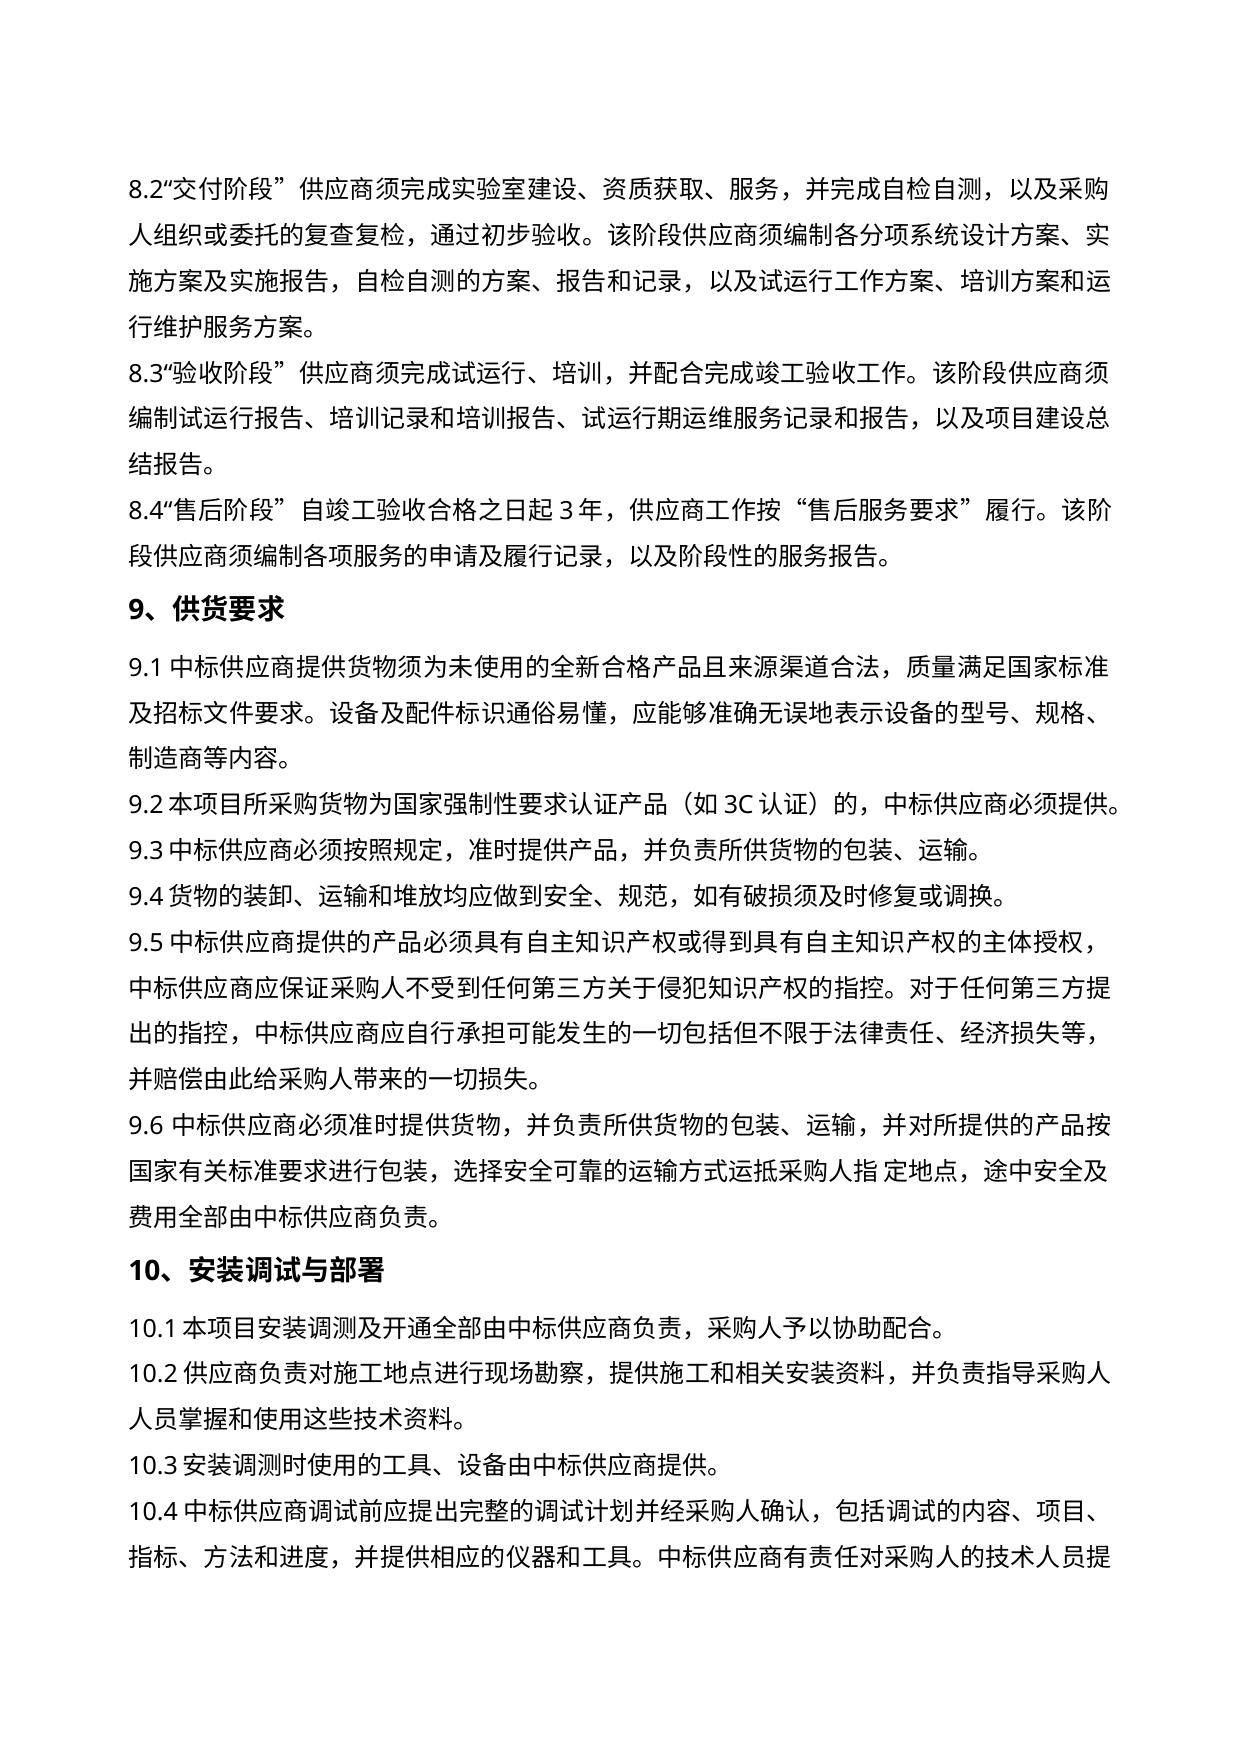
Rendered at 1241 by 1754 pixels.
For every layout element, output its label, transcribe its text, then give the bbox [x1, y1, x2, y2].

text 10.3安装调测时使用的工具、设备由中标供应商提供。 [128, 1438, 1112, 1484]
text 9.6 中标供应商必须准时提供货物，并负责所供货物的包装、运输，并对所提供的产品按国家有关标准要求进行包装，选择安全可靠的运输方式运抵采购人指 定地点，途中安全及费用全部由中标供应商负责。 [128, 1098, 1112, 1235]
text 9.1中标供应商提供货物须为未使用的全新合格产品且来源渠道合法，质量满足国家标准及招标文件要求。设备及配件标识通俗易懂，应能够准确无误地表示设备的型号、规格、制造商等内容。 [128, 639, 1112, 777]
text 9.3中标供应商必须按照规定，准时提供产品，并负责所供货物的包装、运输。 [128, 823, 1112, 869]
text 9.4货物的装卸、运输和堆放均应做到安全、规范，如有破损须及时修复或调换。 [128, 869, 1112, 914]
text 10.1本项目安装调测及开通全部由中标供应商负责，采购人予以协助配合。 [128, 1300, 1112, 1346]
text 9、供货要求 [128, 574, 1112, 639]
text 8.2“交付阶段”供应商须完成实验室建设、资质获取、服务，并完成自检自测，以及采购人组织或委托的复查复检，通过初步验收。该阶段供应商须编制各分项系统设计方案、实施方案及实施报告，自检自测的方案、报告和记录，以及试运行工作方案、培训方案和运行维护服务方案。 [128, 162, 1112, 345]
text 10、安装调试与部署 [128, 1235, 1112, 1300]
text 8.4“售后阶段”自竣工验收合格之日起3年，供应商工作按“售后服务要求”履行。该阶段供应商须编制各项服务的申请及履行记录，以及阶段性的服务报告。 [128, 483, 1112, 574]
text 9.2本项目所采购货物为国家强制性要求认证产品（如3C认证）的，中标供应商必须提供。 [128, 777, 1112, 823]
text 9.5中标供应商提供的产品必须具有自主知识产权或得到具有自主知识产权的主体授权，中标供应商应保证采购人不受到任何第三方关于侵犯知识产权的指控。对于任何第三方提出的指控，中标供应商应自行承担可能发生的一切包括但不限于法律责任、经济损失等，并赔偿由此给采购人带来的一切损失。 [128, 914, 1112, 1098]
text 8.3“验收阶段”供应商须完成试运行、培训，并配合完成竣工验收工作。该阶段供应商须编制试运行报告、培训记录和培训报告、试运行期运维服务记录和报告，以及项目建设总结报告。 [128, 345, 1112, 483]
text 10.2供应商负责对施工地点进行现场勘察，提供施工和相关安装资料，并负责指导采购人人员掌握和使用这些技术资料。 [128, 1346, 1112, 1438]
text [128, 1484, 1112, 1575]
